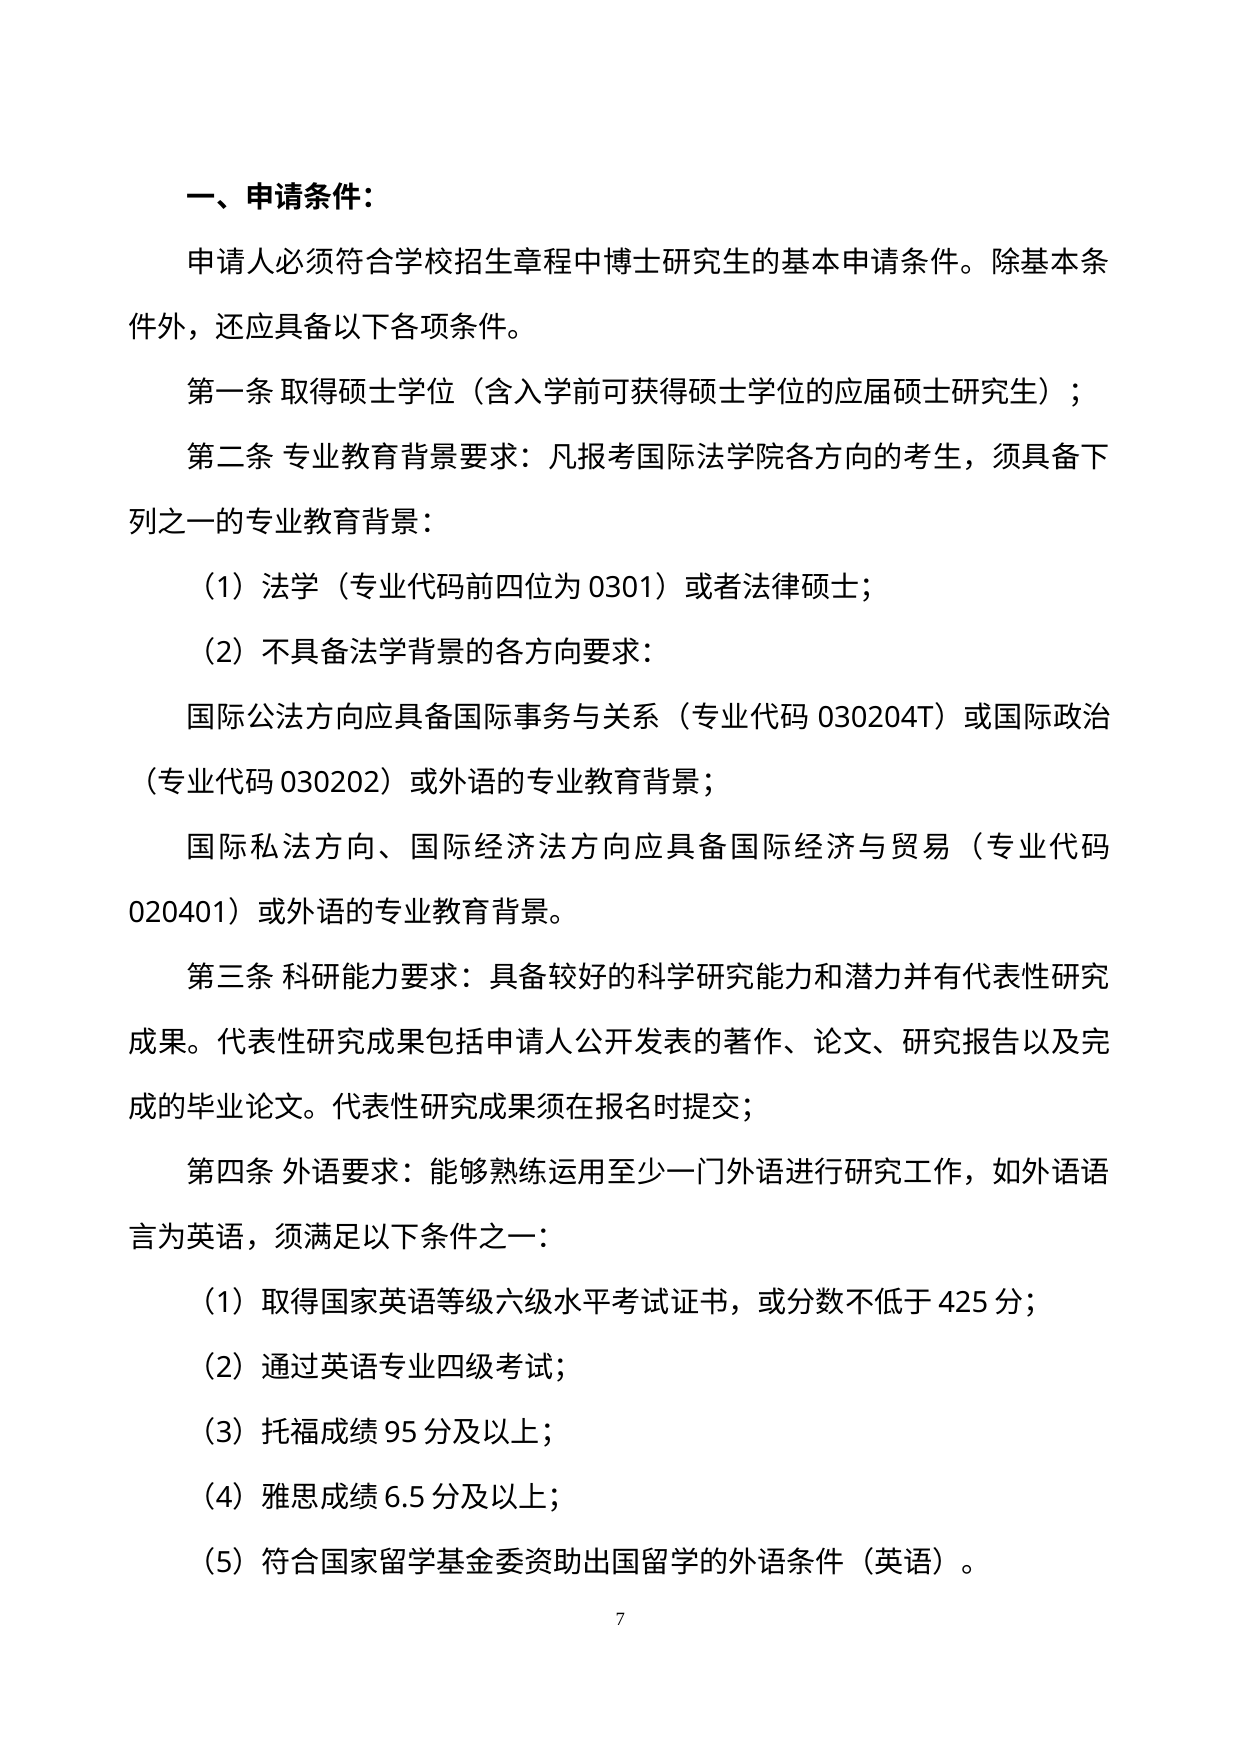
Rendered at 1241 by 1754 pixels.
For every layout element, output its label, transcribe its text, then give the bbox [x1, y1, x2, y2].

text 第一条 取得硕士学位（含入学前可获得硕士学位的应届硕士研究生）； [128, 357, 1112, 422]
text （3）托福成绩95分及以上； [128, 1397, 1112, 1462]
text 申请人必须符合学校招生章程中博士研究生的基本申请条件。除基本条件外，还应具备以下各项条件。 [128, 227, 1112, 357]
text （1）法学（专业代码前四位为0301）或者法律硕士； [128, 552, 1112, 617]
text 第四条 外语要求：能够熟练运用至少一门外语进行研究工作，如外语语言为英语，须满足以下条件之一： [128, 1137, 1112, 1267]
text 第二条 专业教育背景要求：凡报考国际法学院各方向的考生，须具备下列之一的专业教育背景： [128, 422, 1112, 552]
text （2）不具备法学背景的各方向要求： [128, 617, 1112, 682]
text 一、申请条件： [128, 162, 1112, 227]
text （4）雅思成绩6.5分及以上； [128, 1462, 1112, 1527]
text 国际公法方向应具备国际事务与关系（专业代码030204T）或国际政治（专业代码030202）或外语的专业教育背景； [128, 682, 1112, 812]
text 国际私法方向、国际经济法方向应具备国际经济与贸易（专业代码020401）或外语的专业教育背景。 [128, 812, 1112, 942]
text （1）取得国家英语等级六级水平考试证书，或分数不低于425分； [128, 1267, 1112, 1332]
text 第三条 科研能力要求：具备较好的科学研究能力和潜力并有代表性研究成果。代表性研究成果包括申请人公开发表的著作、论文、研究报告以及完成的毕业论文。代表性研究成果须在报名时提交； [128, 942, 1112, 1137]
text （5）符合国家留学基金委资助出国留学的外语条件（英语）。 [128, 1527, 1112, 1592]
text （2）通过英语专业四级考试； [128, 1332, 1112, 1397]
